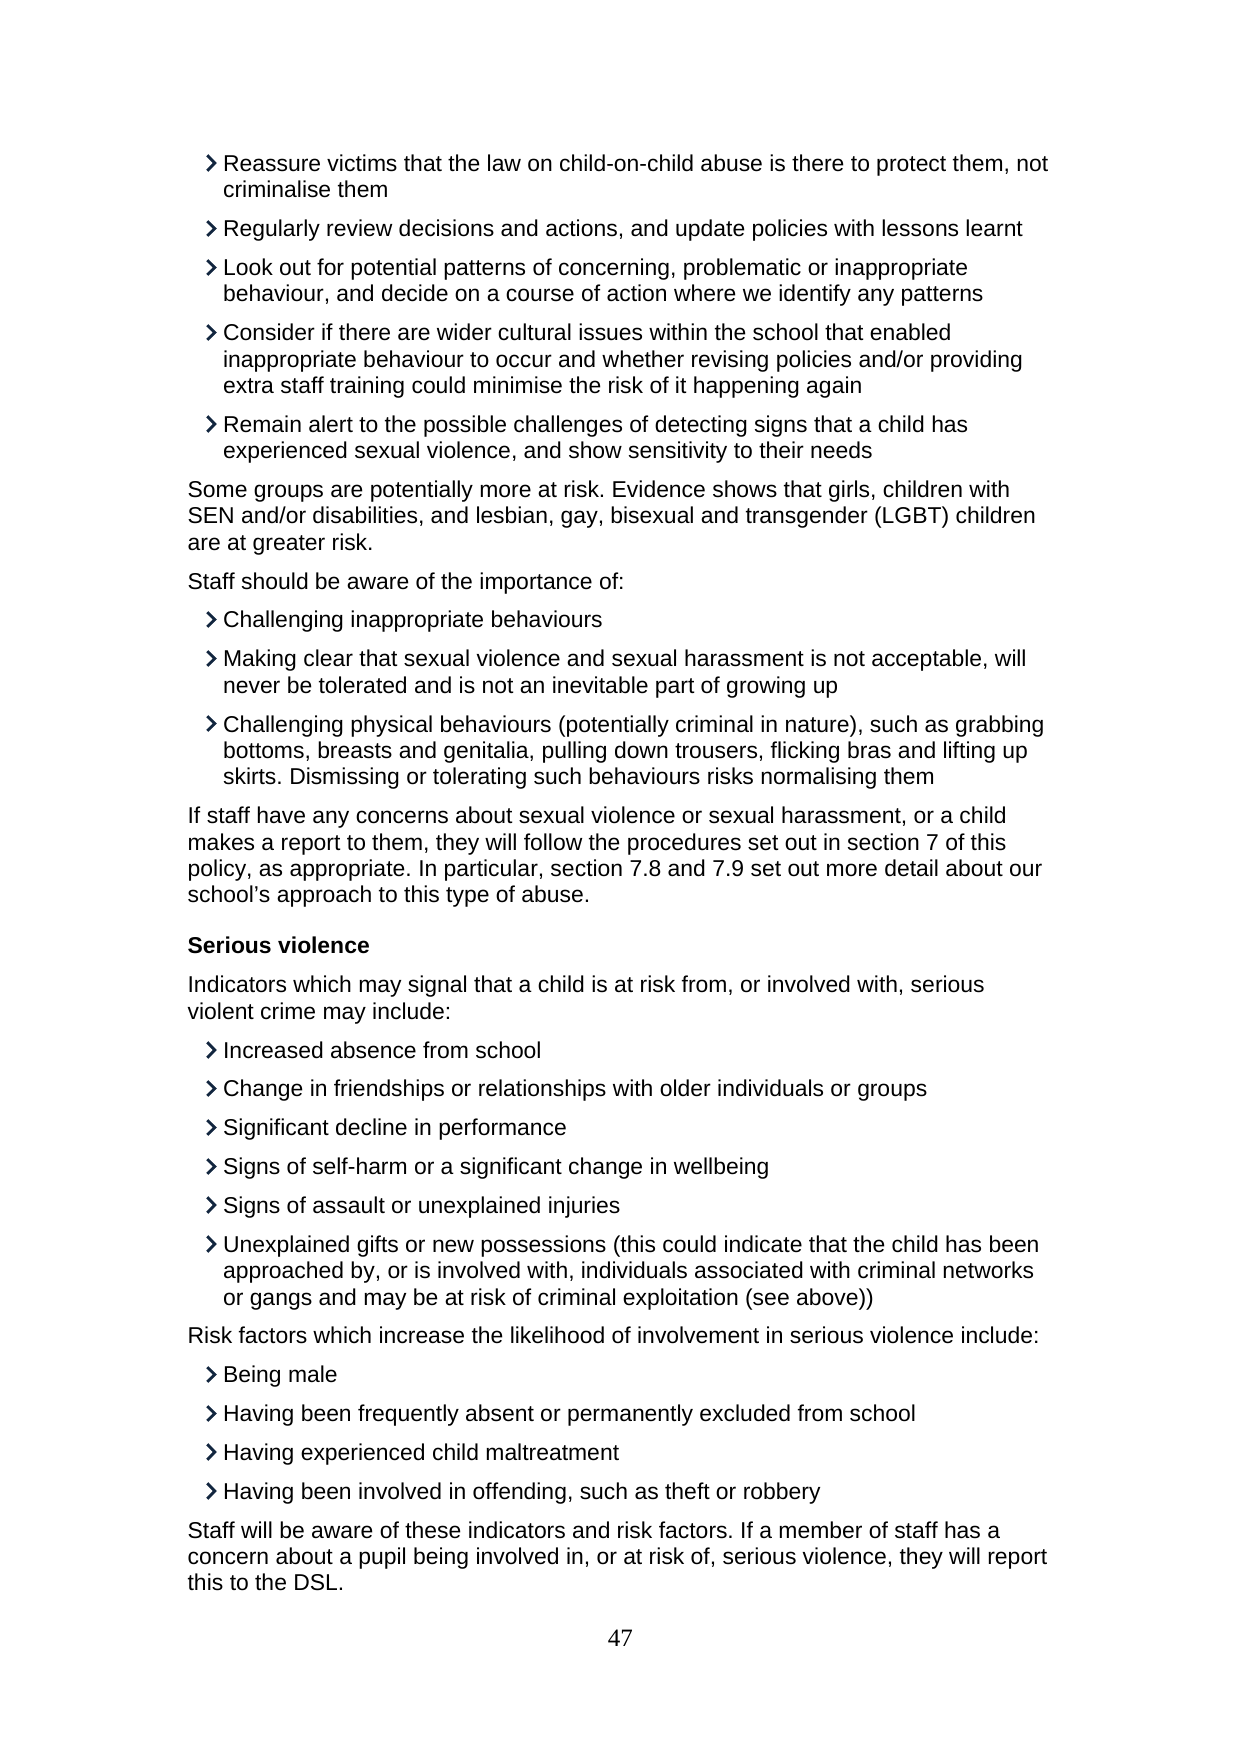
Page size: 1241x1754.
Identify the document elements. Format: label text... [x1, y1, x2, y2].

text Consider if there are wider cultural issues within the school that enabled inappropriate behaviour to occur and whether revising policies and/or providing extra staff training could minimise the risk of it happening again [205, 319, 1053, 398]
picture [206, 154, 217, 172]
picture [206, 1158, 217, 1175]
text Signs of assault or unexplained injuries [205, 1192, 1053, 1218]
list Staff will be aware of these indicators and risk factors. If a member of staff has a concern about a pupil being involved in, or at risk of, serious violence, they will report this to the DSL. [187, 1517, 1053, 1596]
text Staff should be aware of the importance of: [187, 568, 1053, 594]
text Indicators which may signal that a child is at risk from, or involved with, serious violent crime may include: [187, 971, 1053, 1024]
text Look out for potential patterns of concerning, problematic or inappropriate behaviour, and decide on a course of action where we identify any patterns [205, 254, 1053, 307]
picture [206, 324, 217, 341]
text Challenging inappropriate behaviours [205, 606, 1053, 633]
text Making clear that sexual violence and sexual harassment is not acceptable, will never be tolerated and is not an inevitable part of growing up [205, 645, 1053, 698]
picture [206, 1443, 217, 1461]
picture [206, 1196, 217, 1214]
picture [206, 1482, 217, 1500]
picture [206, 715, 217, 732]
picture [206, 1119, 217, 1136]
picture [206, 415, 217, 433]
picture [206, 1041, 217, 1059]
text Reassure victims that the law on child-on-child abuse is there to protect them, not criminalise them [205, 150, 1053, 203]
text Remain alert to the possible challenges of detecting signs that a child has experienced sexual violence, and show sensitivity to their needs [205, 411, 1053, 463]
text Challenging physical behaviours (potentially criminal in nature), such as grabbing bottoms, breasts and genitalia, pulling down trousers, flicking bras and lifting up skirts. Dismissing or tolerating such behaviours risks normalising them [205, 711, 1053, 789]
text Risk factors which increase the likelihood of involvement in serious violence include: [187, 1322, 1053, 1349]
text Having experienced child maltreatment [205, 1439, 1053, 1465]
text Change in friendships or relationships with older individuals or groups [205, 1075, 1053, 1102]
picture [206, 1366, 217, 1383]
picture [206, 259, 217, 276]
text Having been frequently absent or permanently excluded from school [205, 1400, 1053, 1426]
picture [206, 650, 217, 667]
text Regularly review decisions and actions, and update policies with lessons learnt [205, 215, 1053, 242]
text Being male [205, 1361, 1053, 1388]
text Some groups are potentially more at risk. Evidence shows that girls, children with SEN and/or disabilities, and lesbian, gay, bisexual and transgender (LGBT) children are at greater risk. [187, 476, 1053, 555]
text Having been involved in offending, such as theft or robbery [205, 1478, 1053, 1504]
text Serious violence [187, 932, 1053, 959]
text Unexplained gifts or new possessions (this could indicate that the child has been approached by, or is involved with, individuals associated with criminal networks or gangs and may be at risk of criminal exploitation (see above)) [205, 1231, 1053, 1310]
picture [206, 220, 217, 237]
picture [206, 1405, 217, 1422]
text Signs of self-harm or a significant change in wellbeing [205, 1153, 1053, 1179]
text If staff have any concerns about sexual violence or sexual harassment, or a child makes a report to them, they will follow the procedures set out in section 7 of this policy, as appropriate. In particular, section 7.8 and 7.9 set out more detail about our school’s approach to this type of abuse. [187, 802, 1053, 907]
picture [206, 1080, 217, 1097]
picture [206, 1235, 217, 1253]
picture [206, 611, 217, 628]
text Increased absence from school [205, 1037, 1053, 1063]
text Significant decline in performance [205, 1114, 1053, 1141]
